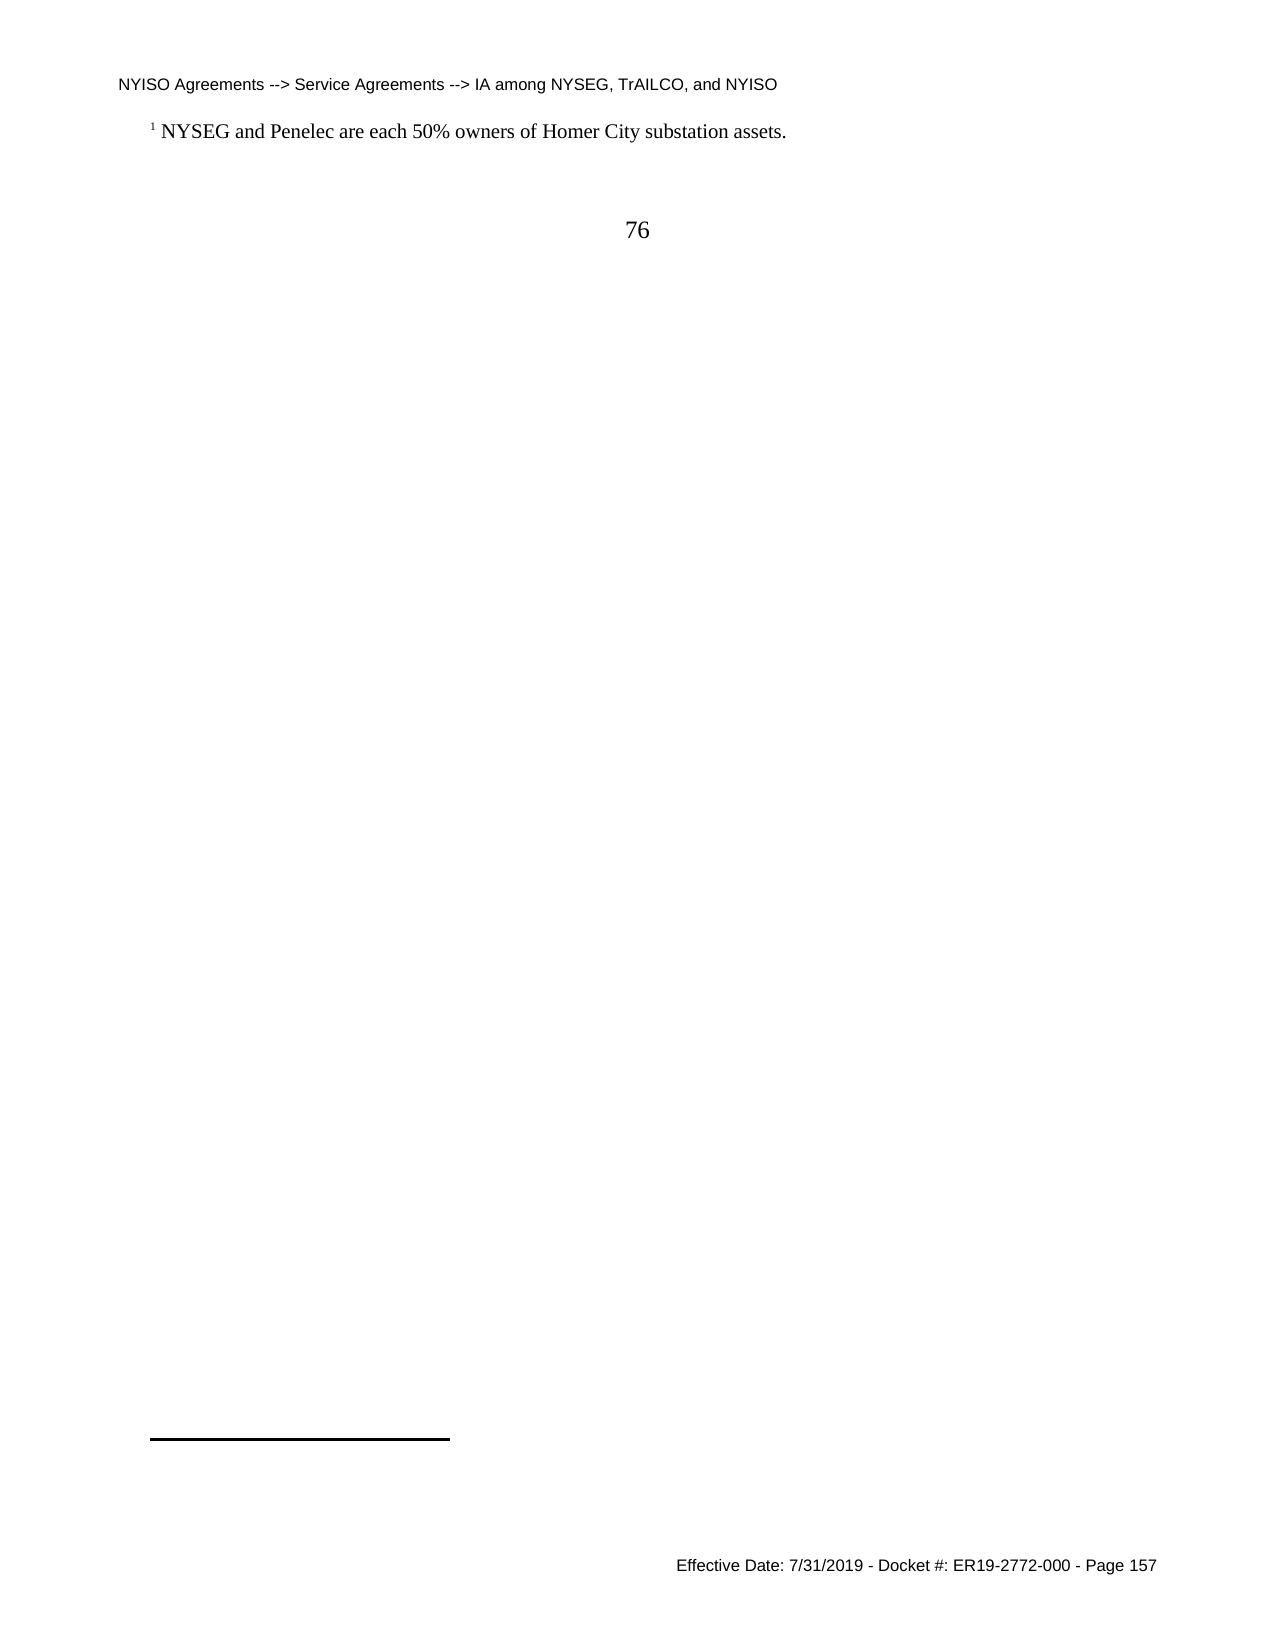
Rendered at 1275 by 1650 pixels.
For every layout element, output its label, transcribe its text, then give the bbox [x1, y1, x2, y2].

text 1 NYSEG and Penelec are each 50% owners of Homer City substation assets. [150, 119, 1275, 143]
text 76 [625, 215, 1275, 244]
